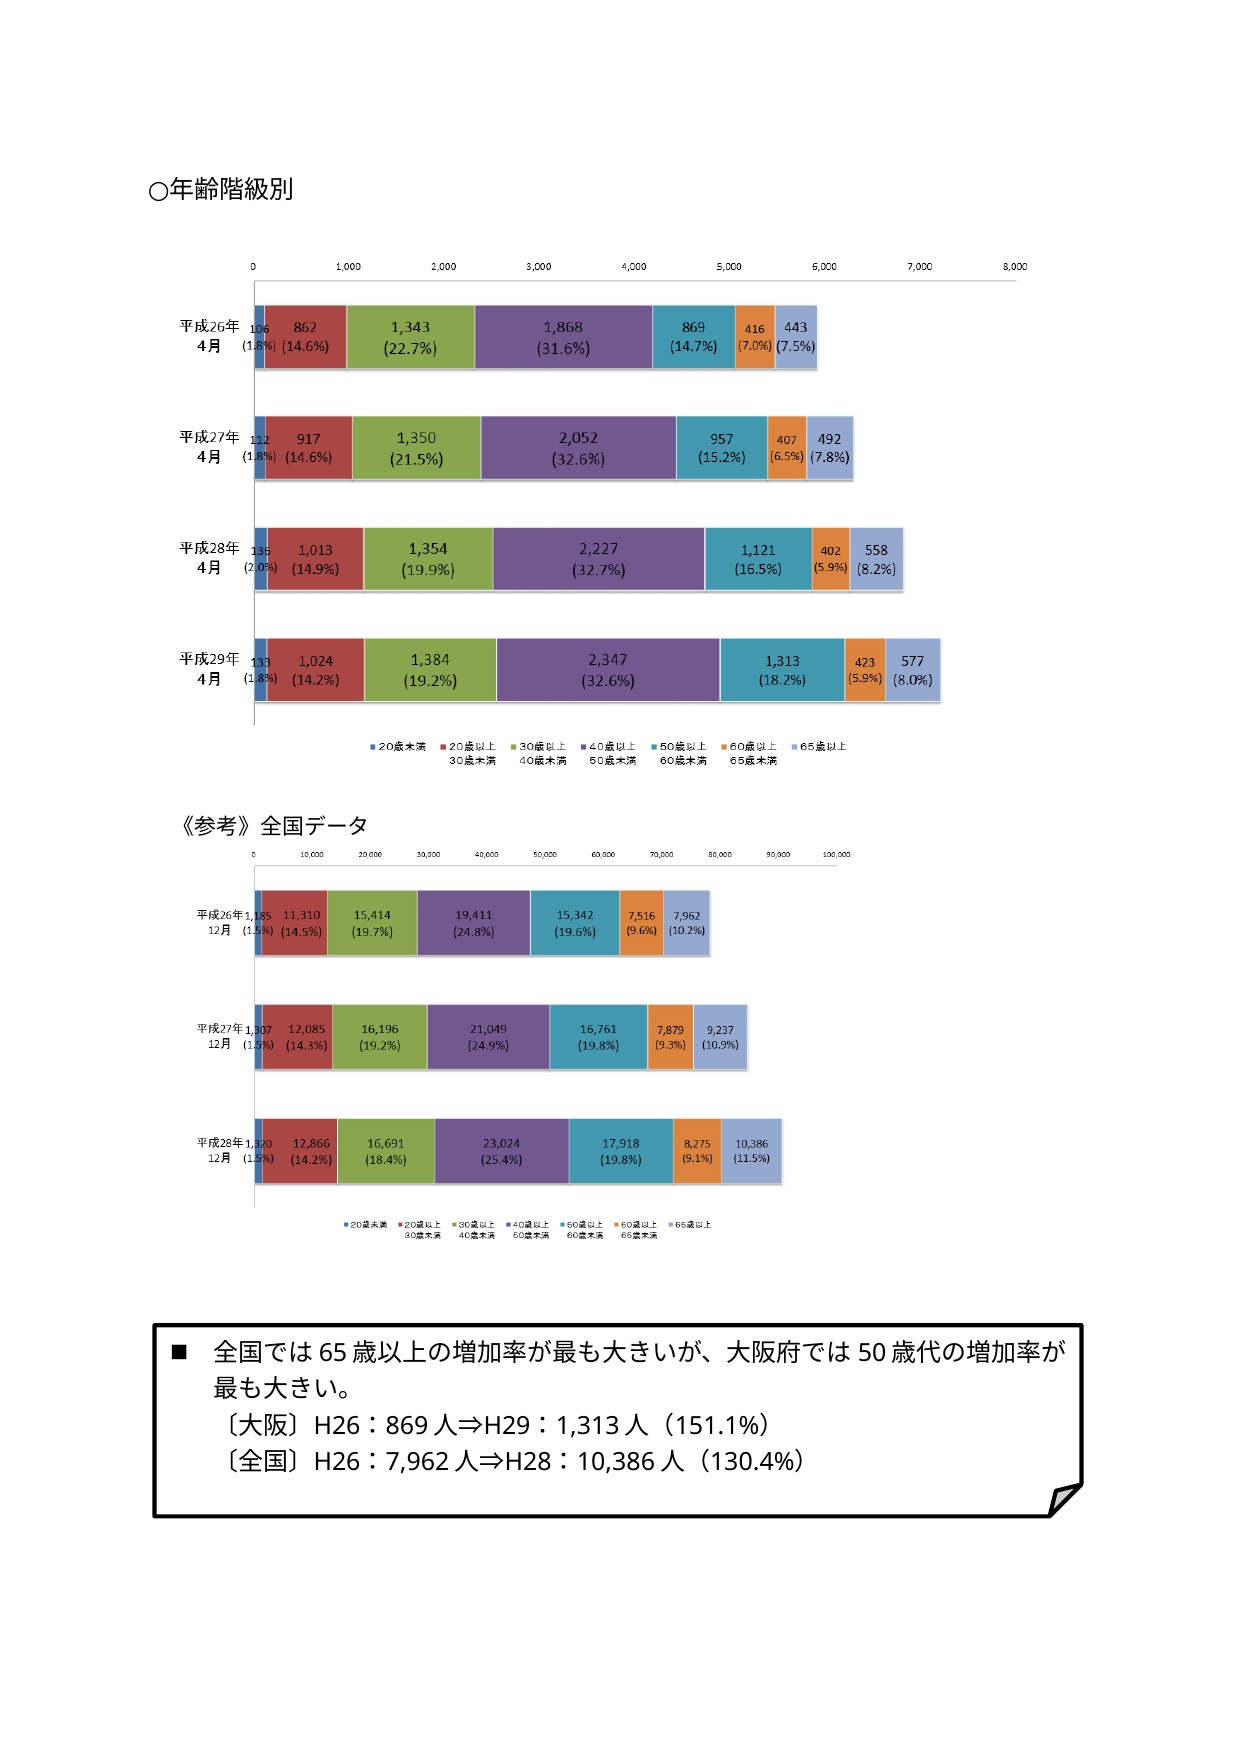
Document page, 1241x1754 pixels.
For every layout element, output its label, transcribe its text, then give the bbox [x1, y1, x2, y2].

text ○年齢階級別 [148, 153, 1042, 222]
text 《参考》全国データ [173, 808, 1042, 842]
picture [172, 842, 881, 1248]
picture [147, 256, 1068, 771]
